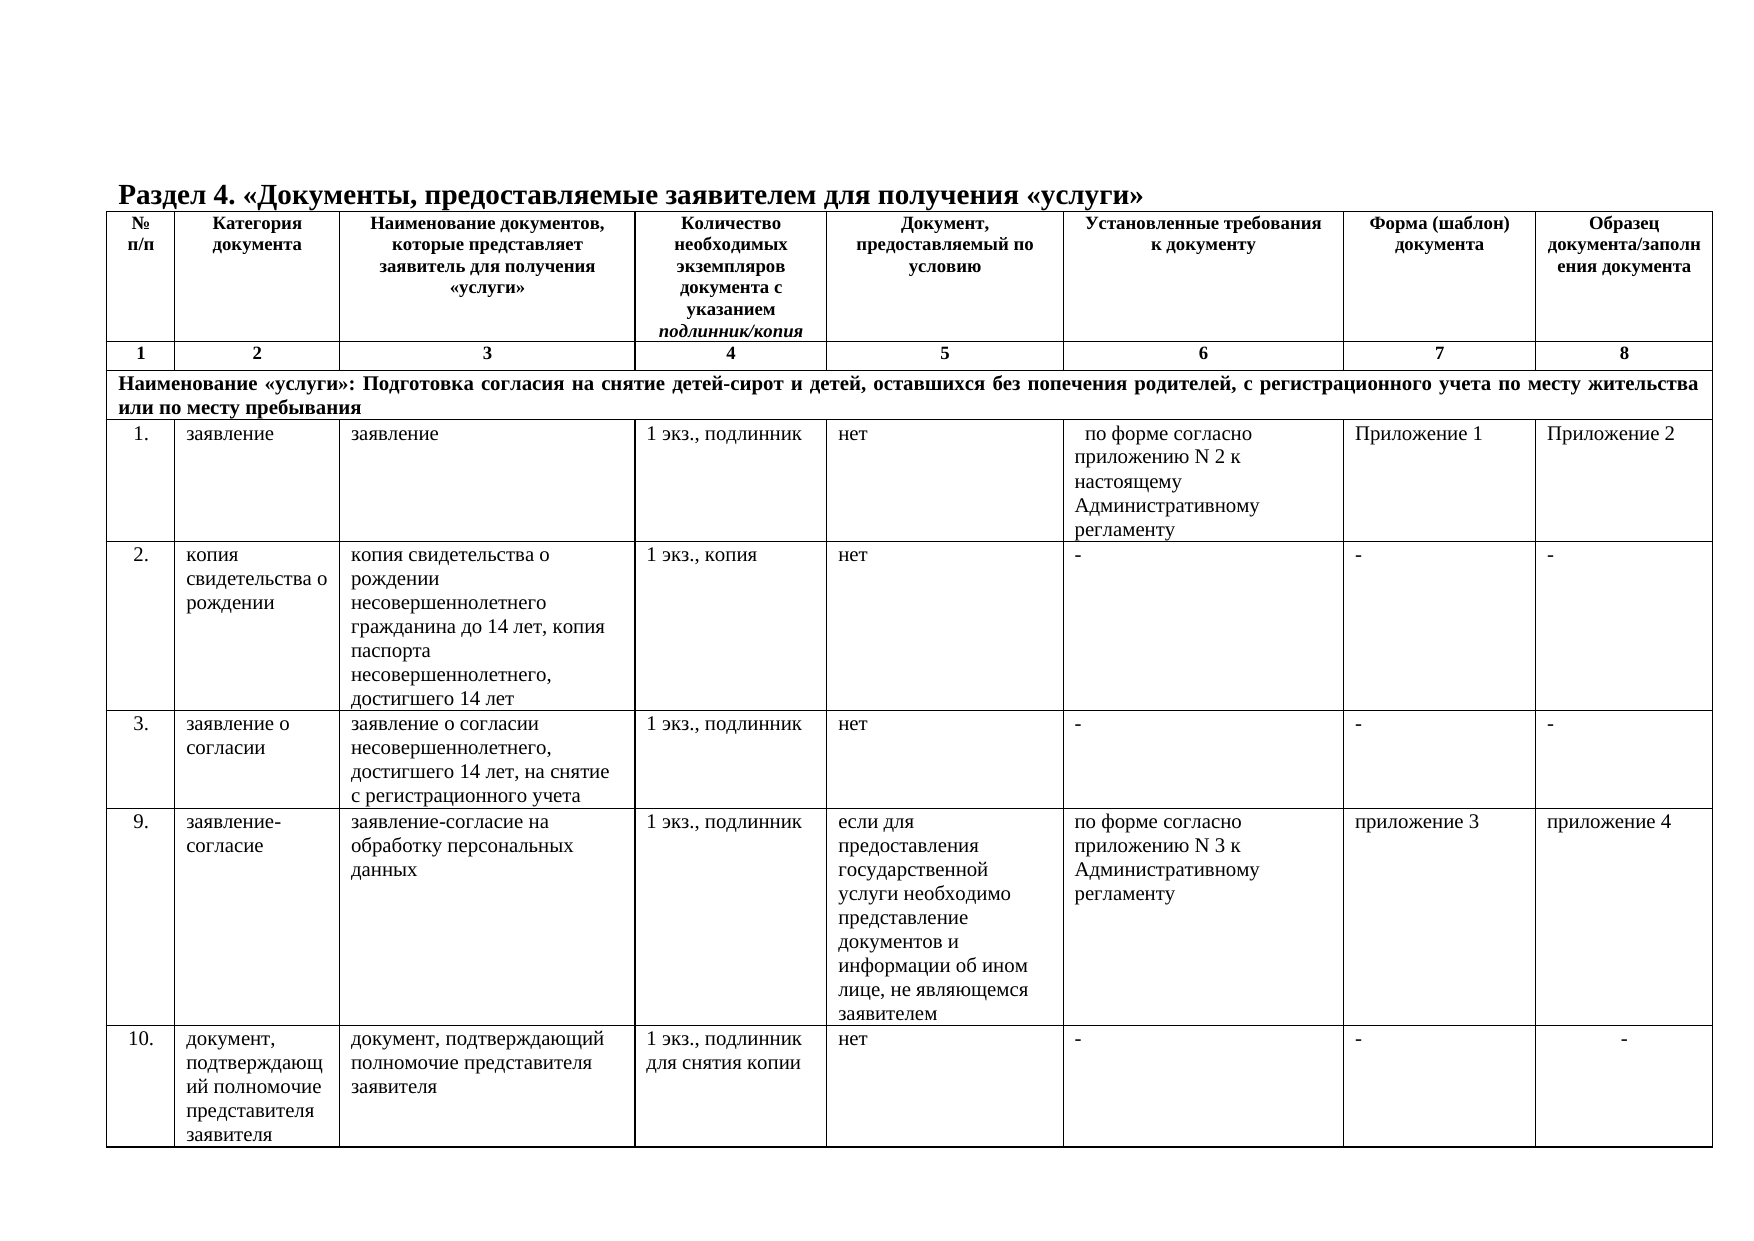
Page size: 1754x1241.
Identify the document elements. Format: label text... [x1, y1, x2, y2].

table_cell заявление-согласие [175, 809, 339, 1025]
table_cell - [1064, 1026, 1343, 1146]
table_cell 5 [827, 342, 1063, 370]
table_cell заявление [340, 420, 634, 541]
table_cell Наименование «услуги»: Подготовка согласия на снятие детей-сирот и детей, оставшихся без попечения родителей, с регистрационного учета по месту жительства или по месту пребывания [107, 371, 1712, 419]
table_cell 6 [1064, 342, 1343, 370]
table_header Документ, предоставляемый по условию [827, 212, 1063, 341]
table_cell 1 экз., подлинник [636, 420, 826, 541]
table_cell заявление о согласии [175, 711, 339, 807]
table_header Образец документа/заполнения документа [1536, 212, 1712, 341]
table_header № п/п [107, 212, 174, 341]
table_cell - [1064, 542, 1343, 710]
table_cell 1. [107, 420, 174, 541]
table_cell 8 [1536, 342, 1712, 370]
table_cell - [1344, 711, 1535, 807]
table_cell 10. [107, 1026, 174, 1146]
table_cell 1 экз., подлинник [636, 711, 826, 807]
table_cell - [1536, 1026, 1712, 1146]
table_cell 4 [636, 342, 826, 370]
table_cell копия свидетельства о рождении несовершеннолетнего гражданина до 14 лет, копия паспорта несовершеннолетнего, достигшего 14 лет [340, 542, 634, 710]
table_header Категория документа [175, 212, 339, 341]
table_cell 3. [107, 711, 174, 807]
table_header Наименование документов, которые представляет заявитель для получения «услуги» [340, 212, 634, 341]
table_header Форма (шаблон) документа [1344, 212, 1535, 341]
table_cell заявление о согласии несовершеннолетнего, достигшего 14 лет, на снятие с регистрационного учета [340, 711, 634, 807]
table_cell приложение 4 [1536, 809, 1712, 1025]
table_cell - [1344, 1026, 1535, 1146]
table_cell 3 [340, 342, 634, 370]
table_cell - [1536, 542, 1712, 710]
table_cell - [1536, 711, 1712, 807]
table_cell нет [827, 711, 1063, 807]
table_cell копия свидетельства о рождении [175, 542, 339, 710]
table_cell 2. [107, 542, 174, 710]
table_cell документ, подтверждающий полномочие представителя заявителя [340, 1026, 634, 1146]
table_cell Приложение 2 [1536, 420, 1712, 541]
table_cell заявление [175, 420, 339, 541]
table_cell 1 [107, 342, 174, 370]
table_cell 9. [107, 809, 174, 1025]
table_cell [636, 1026, 826, 1146]
table_cell приложение 3 [1344, 809, 1535, 1025]
table_cell - [1064, 711, 1343, 807]
table_cell 1 экз., подлинник [636, 809, 826, 1025]
table_cell - [1344, 542, 1535, 710]
table_cell документ, подтверждающий полномочие представителя заявителя [175, 1026, 339, 1146]
table_cell заявление-согласие на обработку персональных данных [340, 809, 634, 1025]
table_header Установленные требования к документу [1064, 212, 1343, 341]
table_cell 2 [175, 342, 339, 370]
table_cell нет [827, 1026, 1063, 1146]
table_cell нет [827, 542, 1063, 710]
table_cell нет [827, 420, 1063, 541]
table_cell 7 [1344, 342, 1535, 370]
table_cell 1 экз., копия [636, 542, 826, 710]
table_cell по форме согласно приложению N 2 к настоящему Административному регламенту [1064, 420, 1343, 541]
table_cell если для предоставления государственной услуги необходимо представление документов и информации об ином лице, не являющемся заявителем [827, 809, 1063, 1025]
table_cell по форме согласно приложению N 3 к Административному регламенту [1064, 809, 1343, 1025]
table_header Количество необходимых экземпляров документа с указанием подлинник/копия [636, 212, 826, 341]
table_cell Приложение 1 [1344, 420, 1535, 541]
text Раздел 4. «Документы, предоставляемые заявителем для получения «услуги» [118, 177, 1636, 211]
